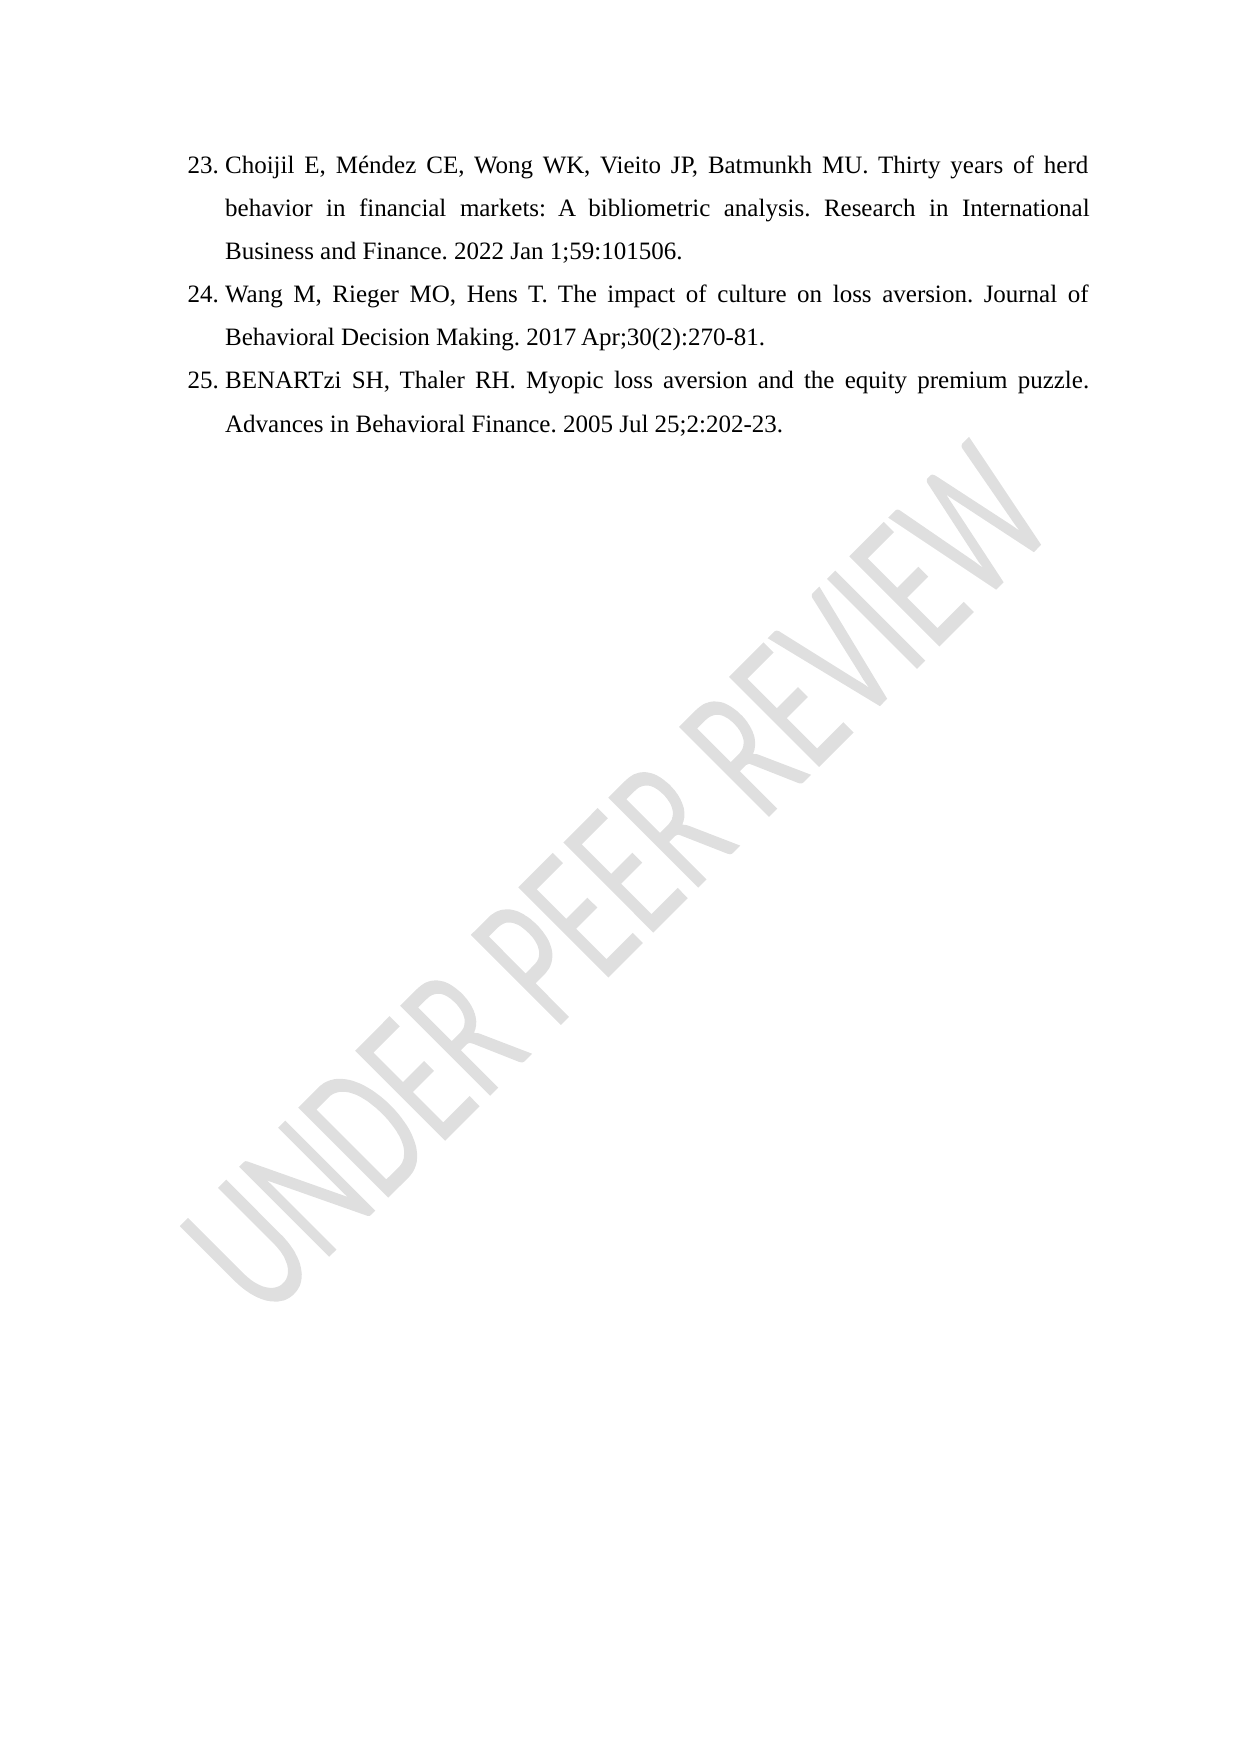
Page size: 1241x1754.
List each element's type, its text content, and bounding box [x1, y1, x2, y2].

list Choijil E, Méndez CE, Wong WK, Vieito JP, Batmunkh MU. Thirty years of herd behavior in financial markets: A bibliometric analysis. Research in International Business and Finance. 2022 Jan 1;59:101506. [187, 150, 1090, 265]
list Wang M, Rieger MO, Hens T. The impact of culture on loss aversion. Journal of Behavioral Decision Making. 2017 Apr;30(2):270-81. [187, 279, 1090, 351]
list BENARTzi SH, Thaler RH. Myopic loss aversion and the equity premium puzzle. Advances in Behavioral Finance. 2005 Jul 25;2:202-23. [187, 366, 1090, 437]
